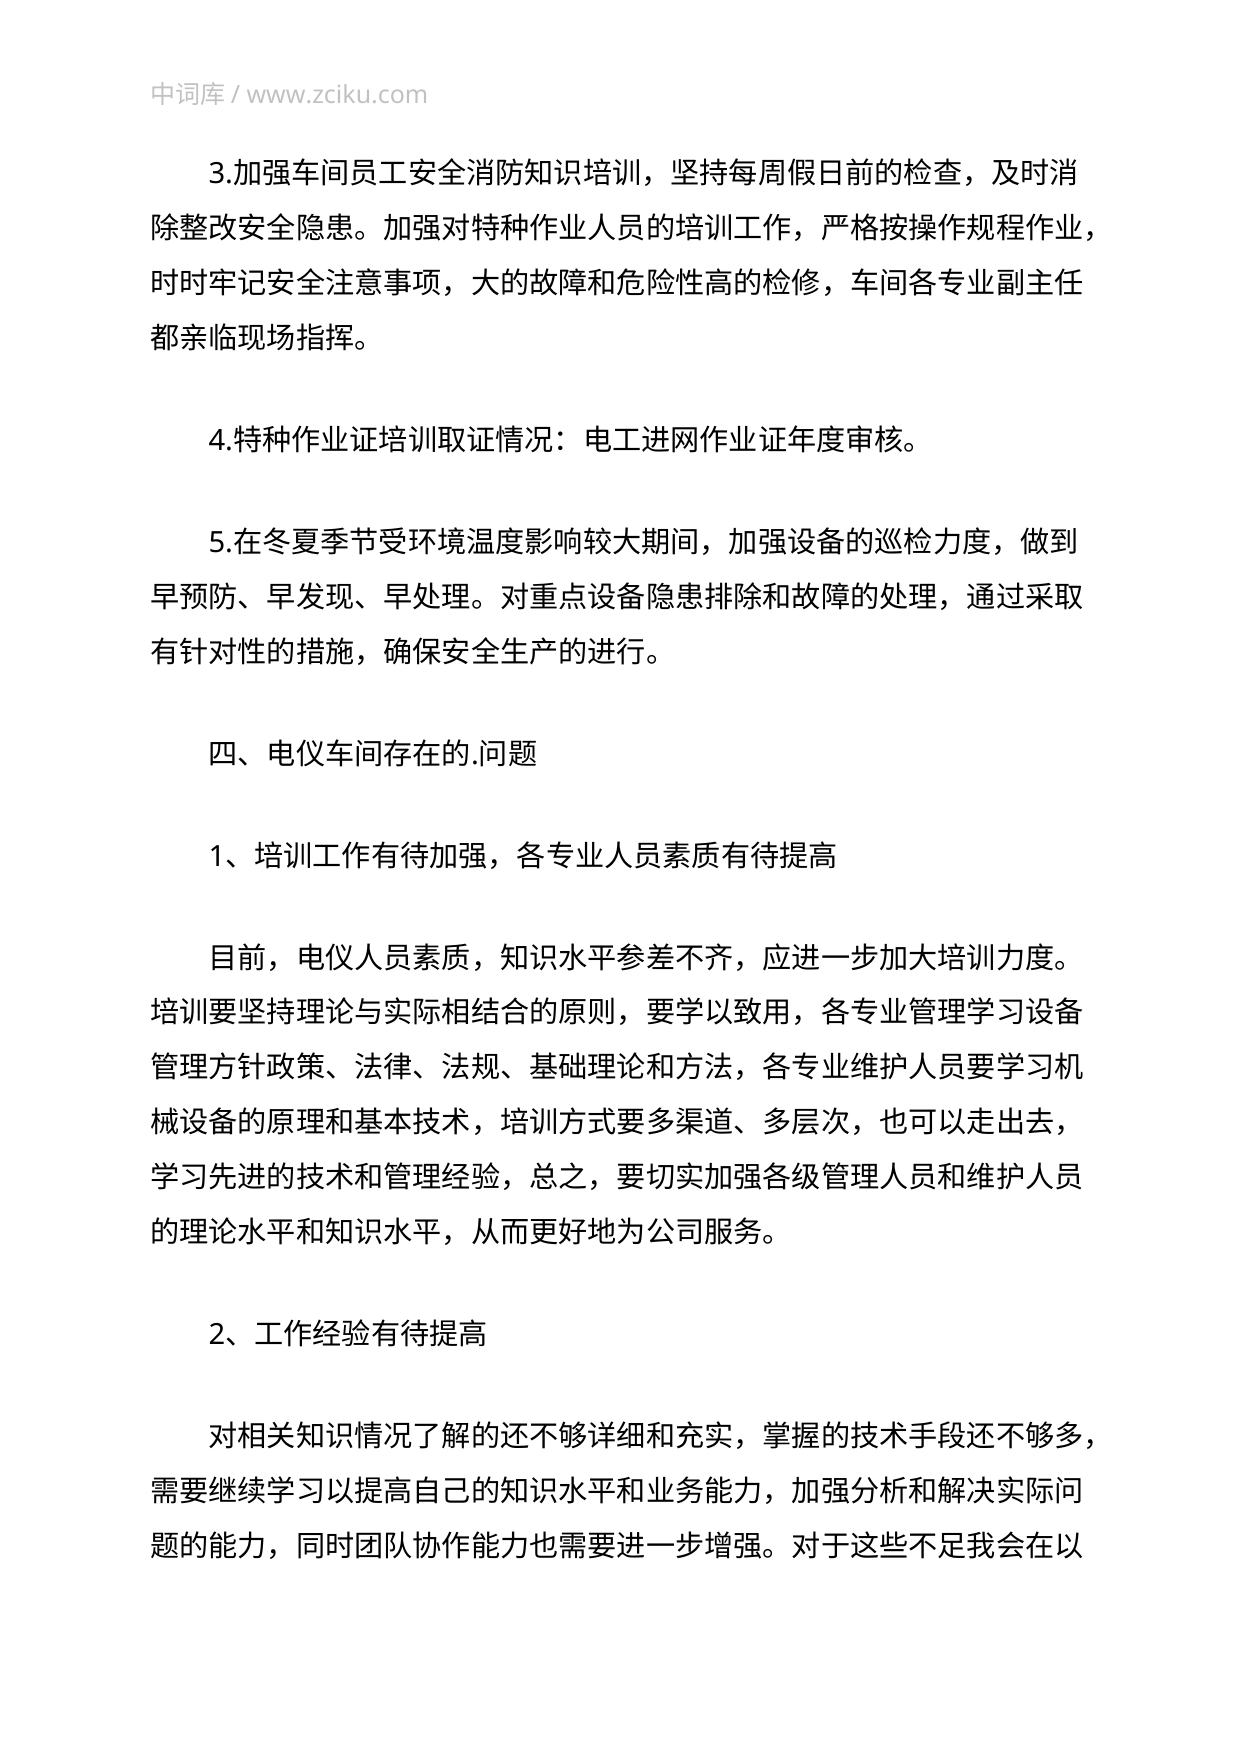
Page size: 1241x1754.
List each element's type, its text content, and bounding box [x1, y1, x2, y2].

text 目前，电仪人员素质，知识水平参差不齐，应进一步加大培训力度。培训要坚持理论与实际相结合的原则，要学以致用，各专业管理学习设备管理方针政策、法律、法规、基础理论和方法，各专业维护人员要学习机械设备的原理和基本技术，培训方式要多渠道、多层次，也可以走出去，学习先进的技术和管理经验，总之，要切实加强各级管理人员和维护人员的理论水平和知识水平，从而更好地为公司服务。 [150, 934, 1090, 1251]
text 3.加强车间员工安全消防知识培训，坚持每周假日前的检查，及时消除整改安全隐患。加强对特种作业人员的培训工作，严格按操作规程作业，时时牢记安全注意事项，大的故障和危险性高的检修，车间各专业副主任都亲临现场指挥。 [150, 150, 1090, 357]
text 2、工作经验有待提高 [150, 1310, 1090, 1353]
text 四、电仪车间存在的.问题 [150, 730, 1090, 773]
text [150, 1412, 1090, 1564]
text 1、培训工作有待加强，各专业人员素质有待提高 [150, 832, 1090, 874]
text 5.在冬夏季节受环境温度影响较大期间，加强设备的巡检力度，做到早预防、早发现、早处理。对重点设备隐患排除和故障的处理，通过采取有针对性的措施，确保安全生产的进行。 [150, 518, 1090, 671]
text 4.特种作业证培训取证情况：电工进网作业证年度审核。 [150, 417, 1090, 459]
